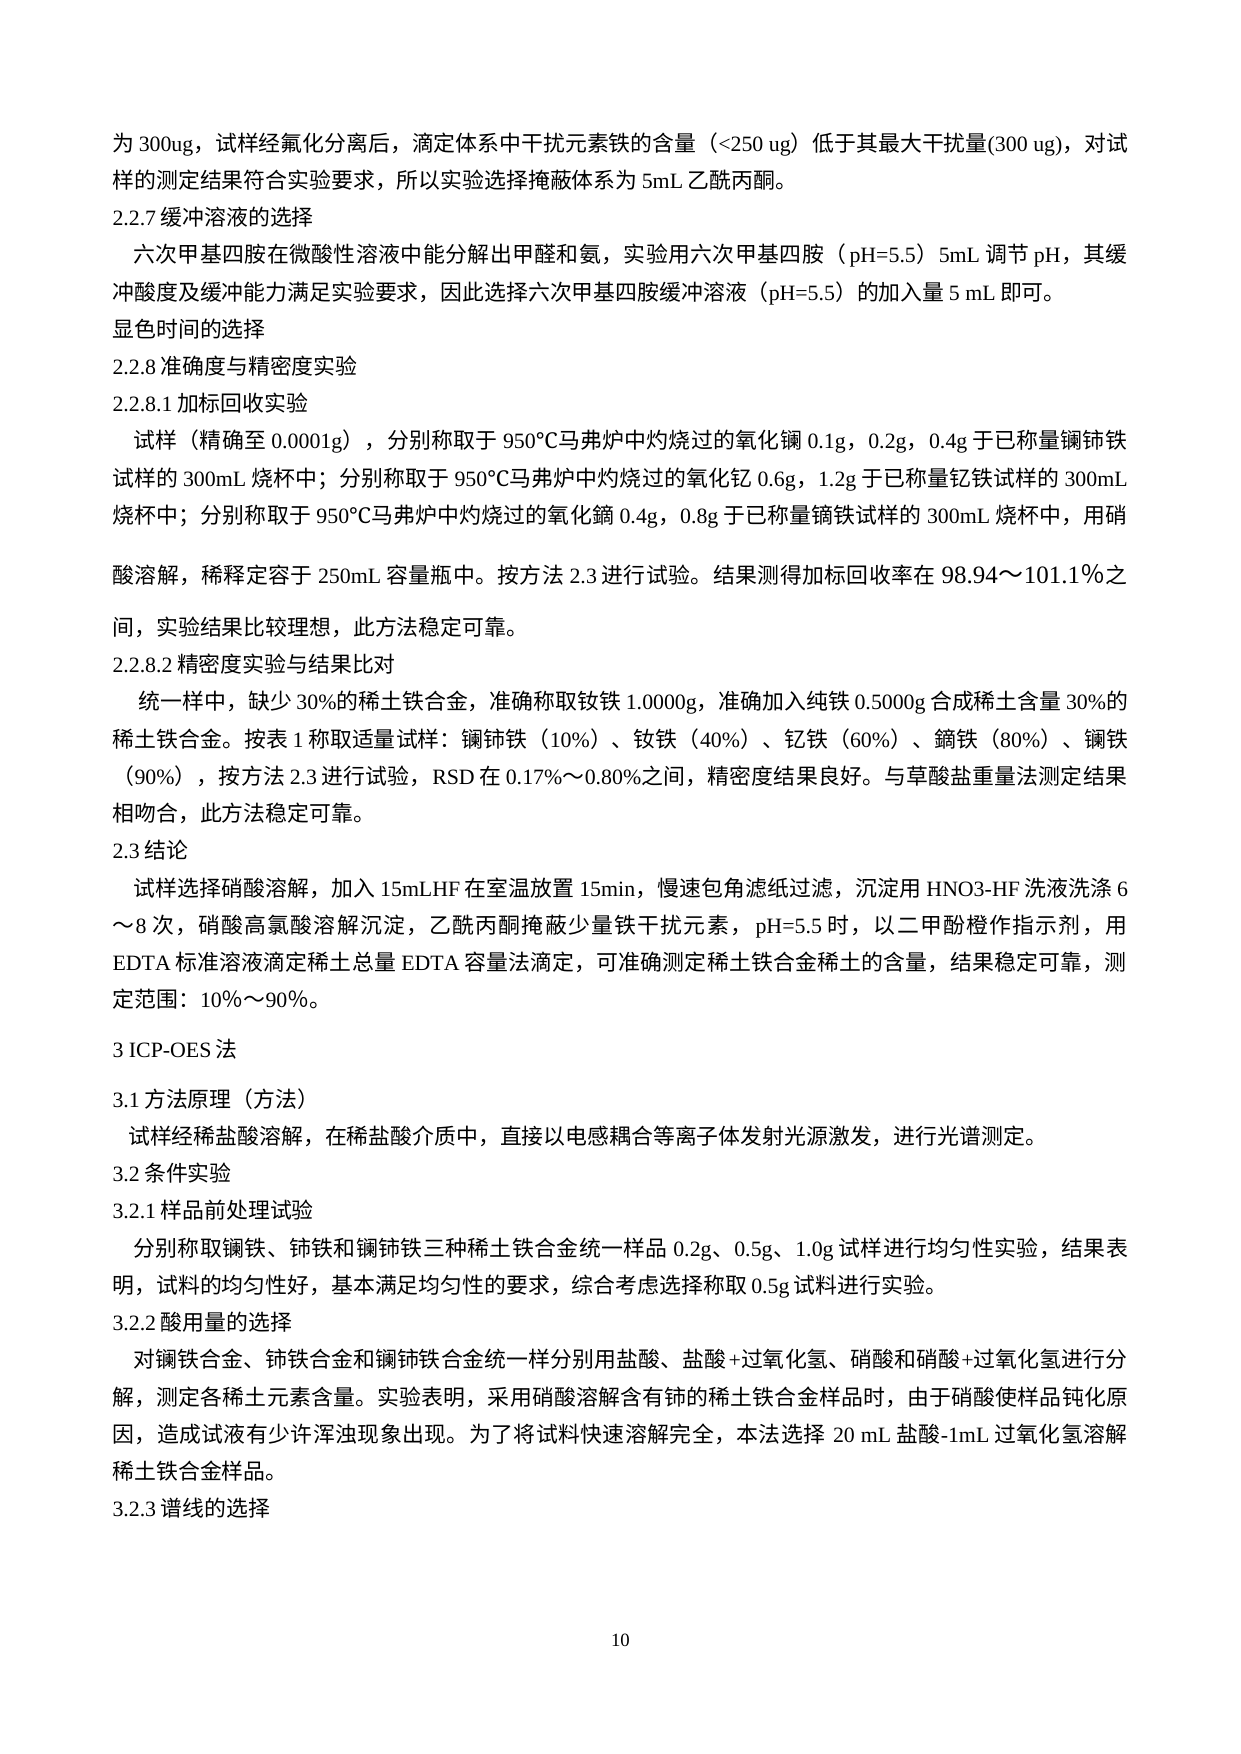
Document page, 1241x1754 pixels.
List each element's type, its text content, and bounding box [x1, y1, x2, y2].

text 试样（精确至0.0001g），分别称取于950℃马弗炉中灼烧过的氧化镧0.1g，0.2g，0.4g于已称量镧铈铁试样的300mL烧杯中；分别称取于950℃马弗炉中灼烧过的氧化钇0.6g，1.2g于已称量钇铁试样的300mL烧杯中；分别称取于950℃马弗炉中灼烧过的氧化鏑0.4g，0.8g于已称量镝铁试样的300mL烧杯中，用硝酸溶解，稀释定容于250mL容量瓶中。按方法2.3进行试验。结果测得加标回收率在98.94～101.1％之间，实验结果比较理想，此方法稳定可靠。 [112, 423, 1128, 642]
text 六次甲基四胺在微酸性溶液中能分解出甲醛和氨，实验用六次甲基四胺（pH=5.5）5mL调节pH，其缓冲酸度及缓冲能力满足实验要求，因此选择六次甲基四胺缓冲溶液（pH=5.5）的加入量5 mL即可。 [112, 237, 1128, 307]
text 试样经稀盐酸溶解，在稀盐酸介质中，直接以电感耦合等离子体发射光源激发，进行光谱测定。 [112, 1119, 1128, 1151]
text 3.2.2酸用量的选择 [112, 1305, 1128, 1337]
text 统一样中，缺少30%的稀土铁合金，准确称取钕铁1.0000g，准确加入纯铁0.5000g合成稀土含量30%的稀土铁合金。按表1称取适量试样：镧铈铁（10%）、钕铁（40%）、钇铁（60%）、鏑铁（80%）、镧铁（90%），按方法2.3进行试验，RSD在0.17%～0.80%之间，精密度结果良好。与草酸盐重量法测定结果相吻合，此方法稳定可靠。 [112, 684, 1128, 828]
text 2.2.7缓冲溶液的选择 [112, 200, 1128, 232]
text 3 ICP-OES法 [112, 1032, 1128, 1064]
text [112, 125, 1128, 195]
text 3.1方法原理（方法） [112, 1081, 1128, 1114]
text 3.2.3谱线的选择 [112, 1491, 1128, 1523]
text 对镧铁合金、铈铁合金和镧铈铁合金统一样分别用盐酸、盐酸+过氧化氢、硝酸和硝酸+过氧化氢进行分解，测定各稀土元素含量。实验表明，采用硝酸溶解含有铈的稀土铁合金样品时，由于硝酸使样品钝化原因，造成试液有少许浑浊现象出现。为了将试料快速溶解完全，本法选择20 mL盐酸-1mL过氧化氢溶解稀土铁合金样品。 [112, 1342, 1128, 1486]
text 分别称取镧铁、铈铁和镧铈铁三种稀土铁合金统一样品0.2g、0.5g、1.0g试样进行均匀性实验，结果表明，试料的均匀性好，基本满足均匀性的要求，综合考虑选择称取0.5g试料进行实验。 [112, 1230, 1128, 1300]
text 显色时间的选择 [112, 311, 1128, 344]
text 2.3结论 [112, 833, 1128, 866]
text 2.2.8.2精密度实验与结果比对 [112, 647, 1128, 679]
text 2.2.8准确度与精密度实验 [112, 349, 1128, 381]
text 3.2条件实验 [112, 1156, 1128, 1188]
text 试样选择硝酸溶解，加入15mLHF在室温放置15min，慢速包角滤纸过滤，沉淀用HNO3-HF洗液洗涤6～8次，硝酸高氯酸溶解沉淀，乙酰丙酮掩蔽少量铁干扰元素，pH=5.5时，以二甲酚橙作指示剂，用EDTA标准溶液滴定稀土总量EDTA容量法滴定，可准确测定稀土铁合金稀土的含量，结果稳定可靠，测定范围：10％～90％。 [112, 870, 1128, 1014]
text 2.2.8.1加标回收实验 [112, 386, 1128, 418]
text 3.2.1样品前处理试验 [112, 1193, 1128, 1226]
